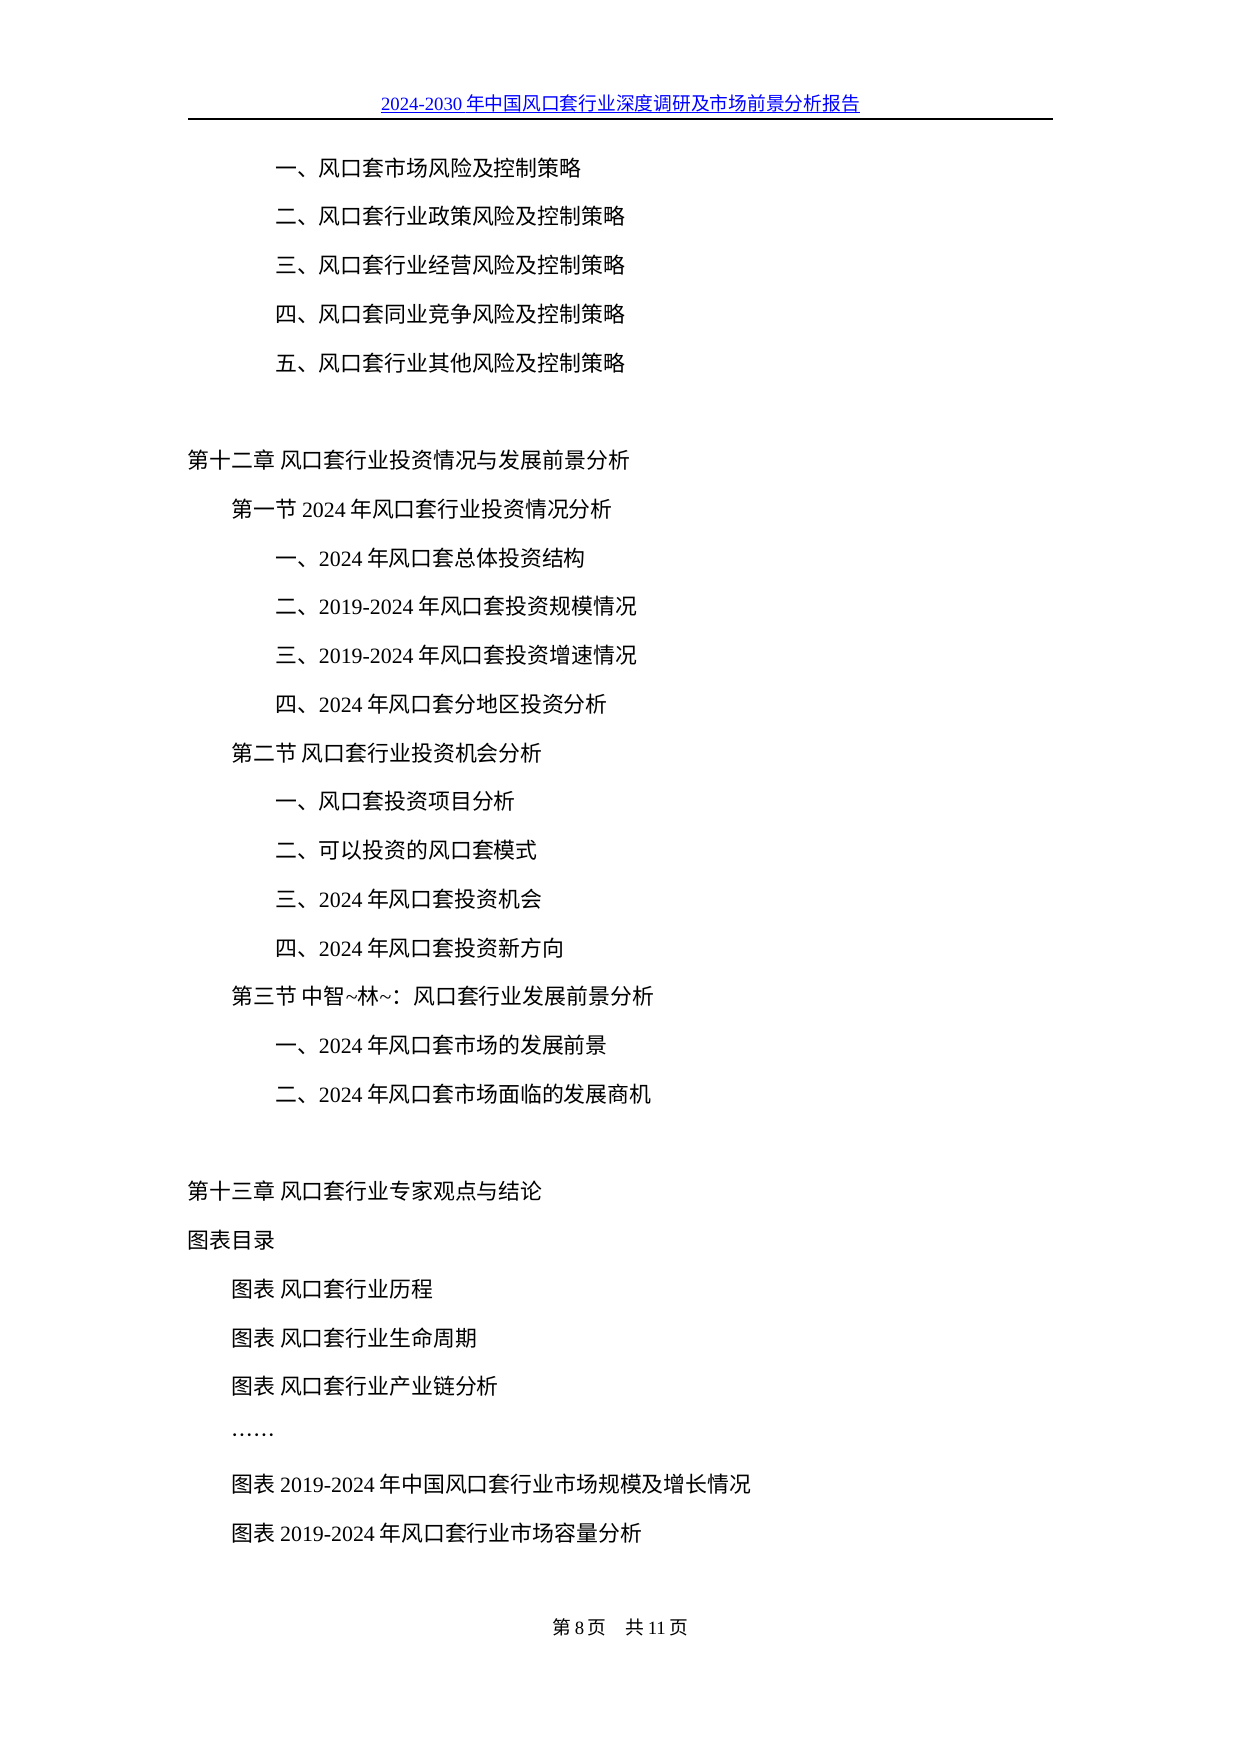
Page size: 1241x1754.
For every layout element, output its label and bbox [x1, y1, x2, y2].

text [187, 150, 1053, 1548]
